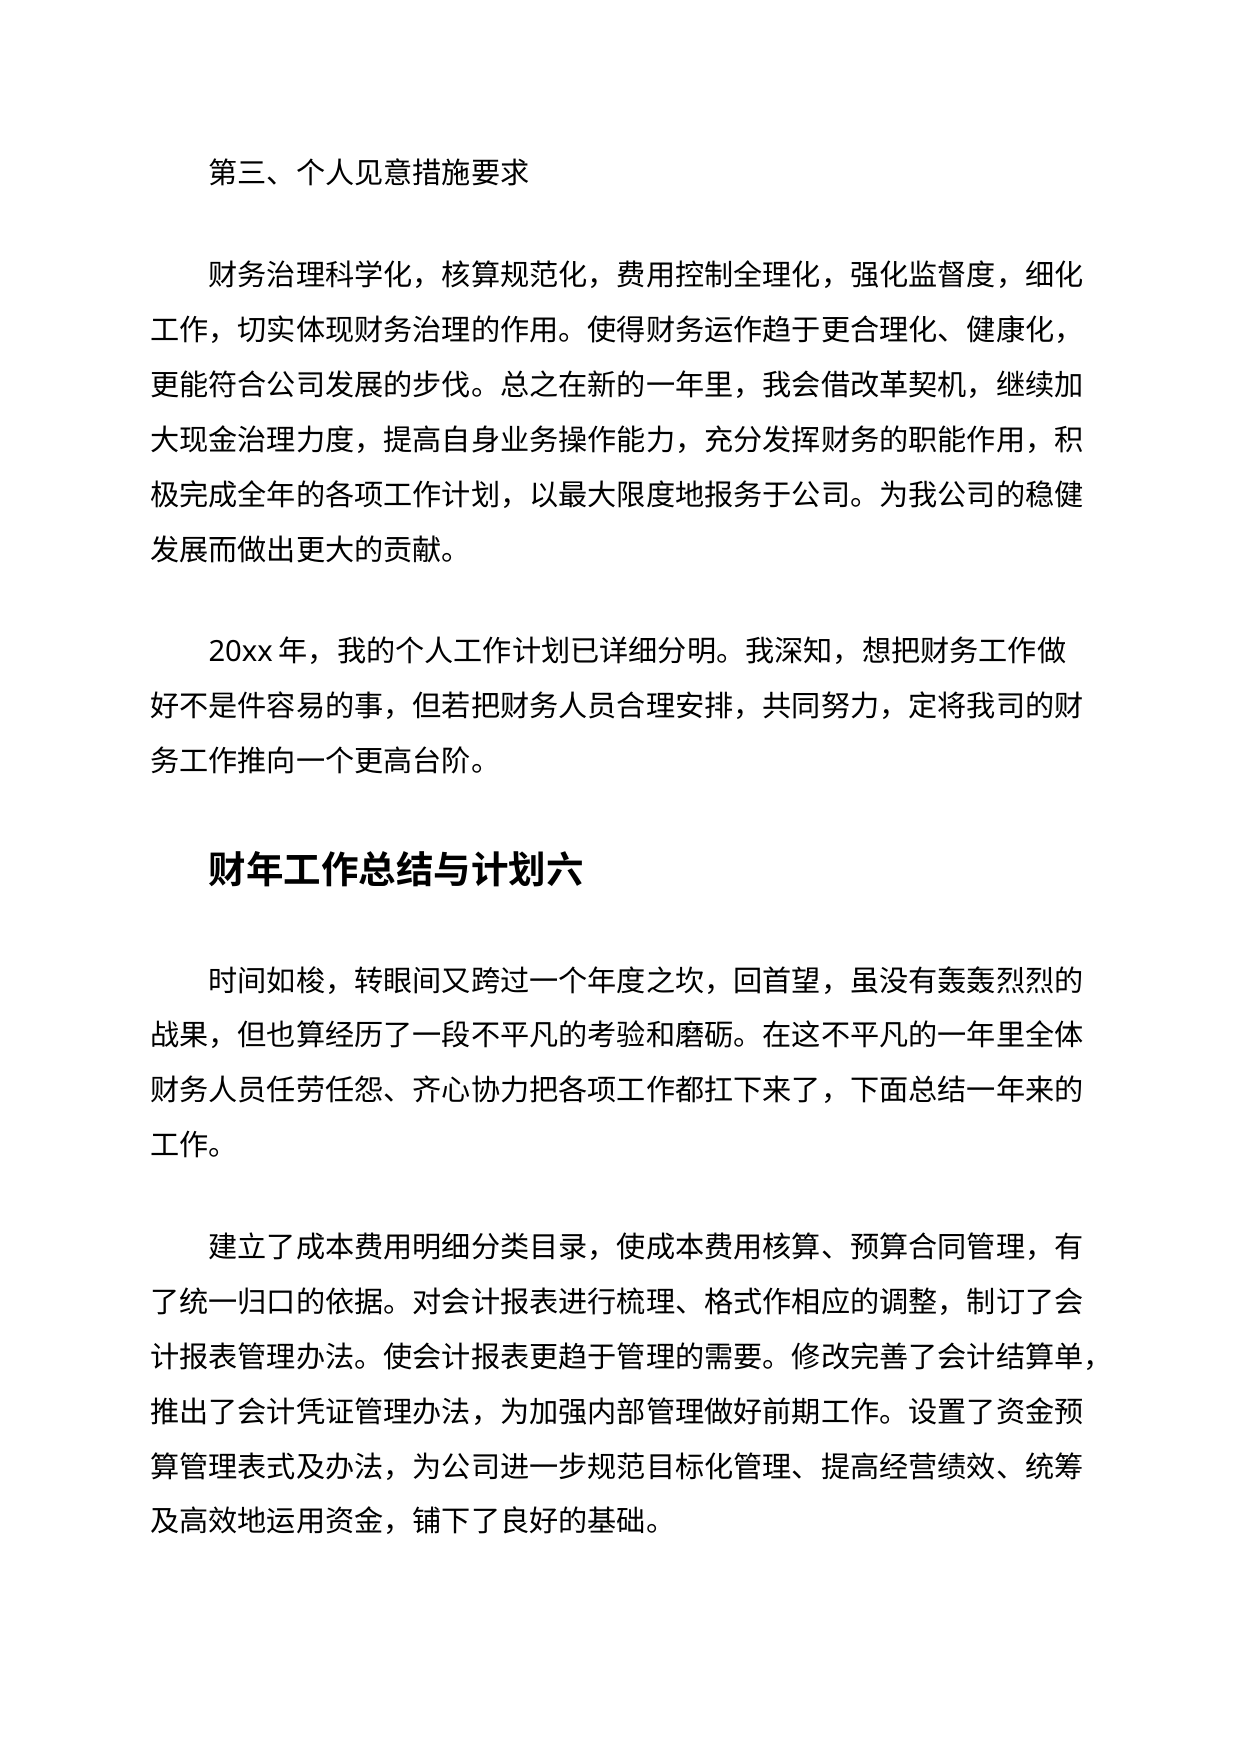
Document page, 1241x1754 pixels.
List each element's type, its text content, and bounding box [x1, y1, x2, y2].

text 建立了成本费用明细分类目录，使成本费用核算、预算合同管理，有了统一归口的依据。对会计报表进行梳理、格式作相应的调整，制订了会计报表管理办法。使会计报表更趋于管理的需要。修改完善了会计结算单，推出了会计凭证管理办法，为加强内部管理做好前期工作。设置了资金预算管理表式及办法，为公司进一步规范目标化管理、提高经营绩效、统筹及高效地运用资金，铺下了良好的基础。 [150, 1223, 1090, 1540]
text 财年工作总结与计划六 [150, 840, 1090, 894]
text 20xx年，我的个人工作计划已详细分明。我深知，想把财务工作做好不是件容易的事，但若把财务人员合理安排，共同努力，定将我司的财务工作推向一个更高台阶。 [150, 628, 1090, 780]
text 时间如梭，转眼间又跨过一个年度之坎，回首望，虽没有轰轰烈烈的战果，但也算经历了一段不平凡的考验和磨砺。在这不平凡的一年里全体财务人员任劳任怨、齐心协力把各项工作都扛下来了，下面总结一年来的工作。 [150, 957, 1090, 1164]
text 财务治理科学化，核算规范化，费用控制全理化，强化监督度，细化工作，切实体现财务治理的作用。使得财务运作趋于更合理化、健康化，更能符合公司发展的步伐。总之在新的一年里，我会借改革契机，继续加大现金治理力度，提高自身业务操作能力，充分发挥财务的职能作用，积极完成全年的各项工作计划，以最大限度地报务于公司。为我公司的稳健发展而做出更大的贡献。 [150, 252, 1090, 568]
text 第三、个人见意措施要求 [150, 150, 1090, 192]
